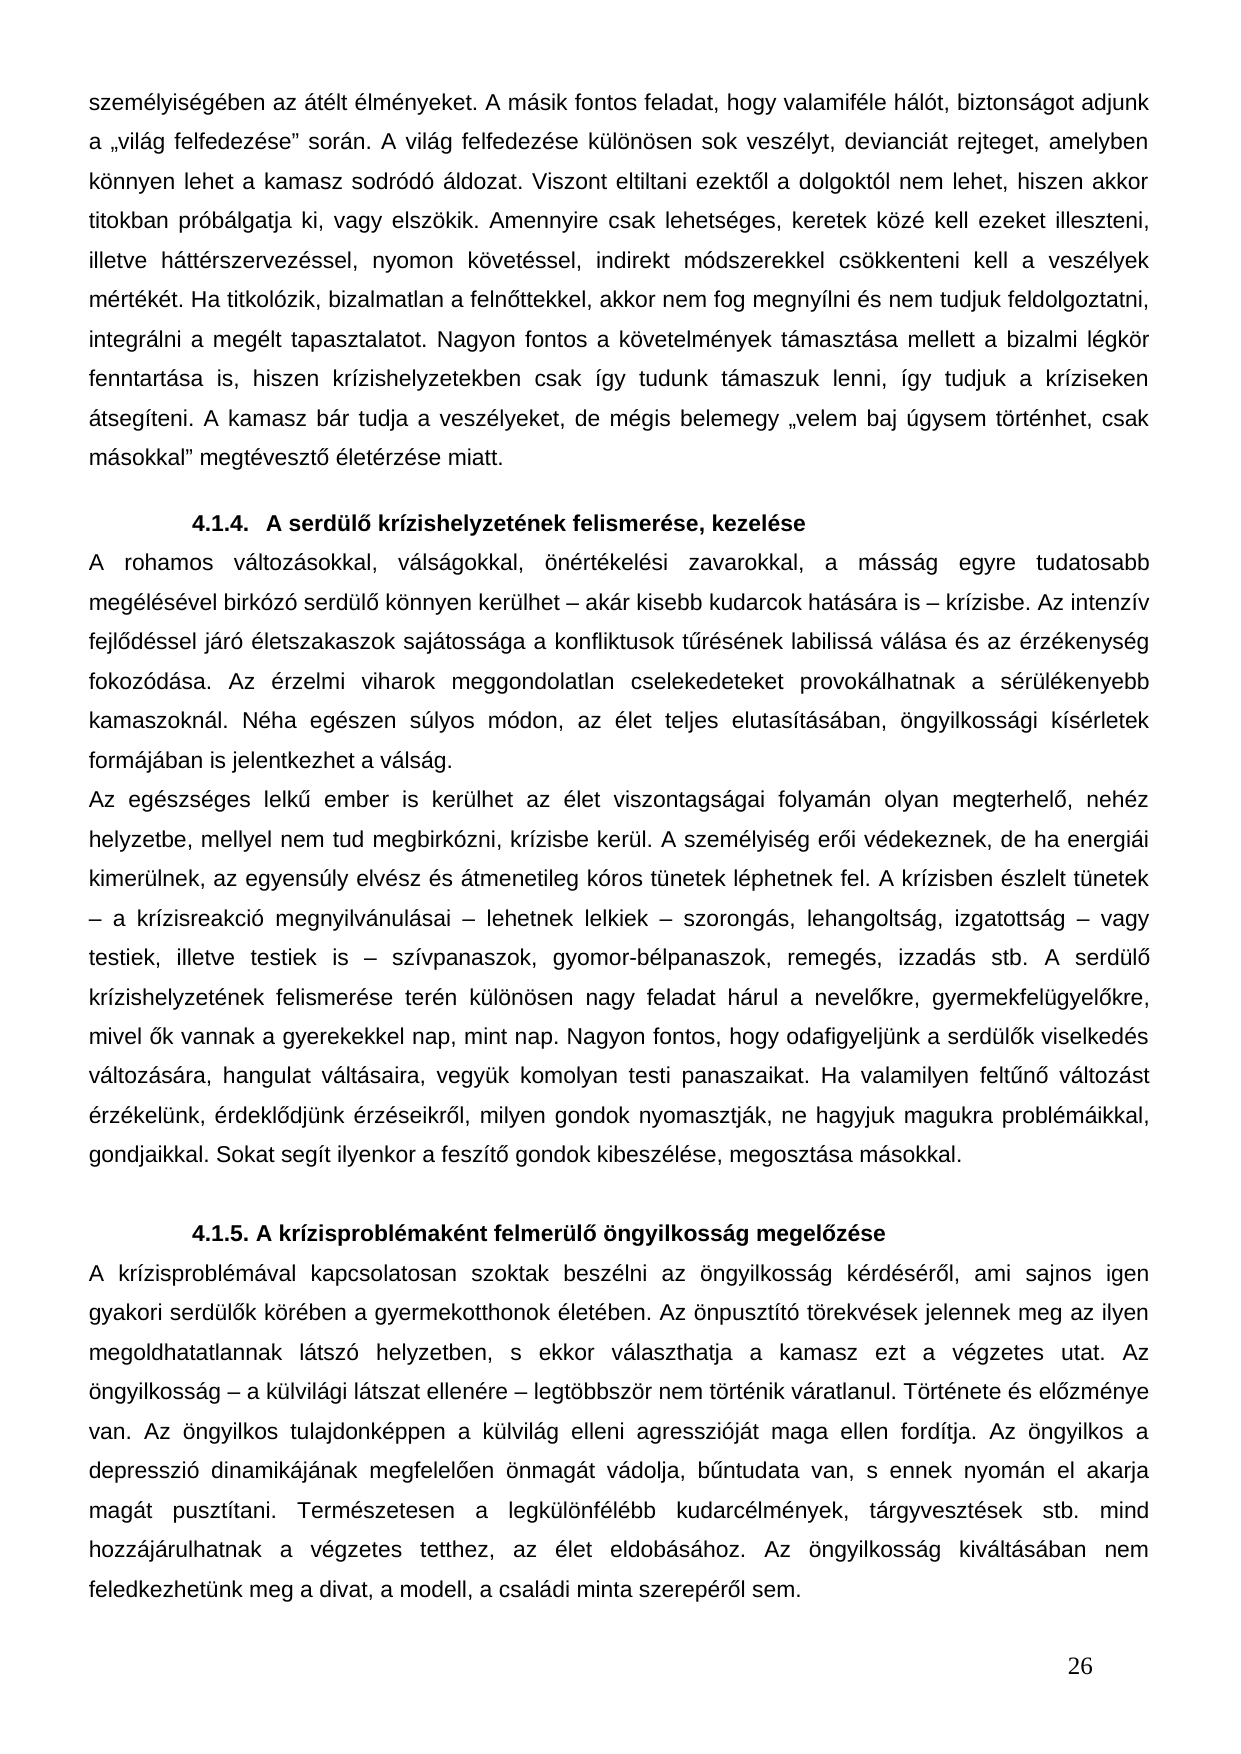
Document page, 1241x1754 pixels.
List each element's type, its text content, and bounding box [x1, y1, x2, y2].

text 4.1.4. A serdülő krízishelyzetének felismerése, kezelése [88, 510, 1150, 536]
text A krízisproblémával kapcsolatosan szoktak beszélni az öngyilkosság kérdéséről, ami sajnos igen gyakori serdülők körében a gyermekotthonok életében. Az önpusztító törekvések jelennek meg az ilyen megoldhatatlannak látszó helyzetben, s ekkor választhatja a kamasz ezt a végzetes utat. Az öngyilkosság – a külvilági látszat ellenére – legtöbbször nem történik váratlanul. Története és előzménye van. Az öngyilkos tulajdonképpen a külvilág elleni agresszióját maga ellen fordítja. Az öngyilkos a depresszió dinamikájának megfelelően önmagát vádolja, bűntudata van, s ennek nyomán el akarja magát pusztítani. Természetesen a legkülönfélébb kudarcélmények, tárgyvesztések stb. mind hozzájárulhatnak a végzetes tetthez, az élet eldobásához. Az öngyilkosság kiváltásában nem feledkezhetünk meg a divat, a modell, a családi minta szerepéről sem. [88, 1260, 1150, 1602]
text 4.1.5. A krízisproblémaként felmerülő öngyilkosság megelőzése [88, 1220, 1150, 1247]
text A rohamos változásokkal, válságokkal, önértékelési zavarokkal, a másság egyre tudatosabb megélésével birkózó serdülő könnyen kerülhet – akár kisebb kudarcok hatására is – krízisbe. Az intenzív fejlődéssel járó életszakaszok sajátossága a konfliktusok tűrésének labilissá válása és az érzékenység fokozódása. Az érzelmi viharok meggondolatlan cselekedeteket provokálhatnak a sérülékenyebb kamaszoknál. Néha egészen súlyos módon, az élet teljes elutasításában, öngyilkossági kísérletek formájában is jelentkezhet a válság. [88, 549, 1150, 773]
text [88, 89, 1150, 470]
text Az egészséges lelkű ember is kerülhet az élet viszontagságai folyamán olyan megterhelő, nehéz helyzetbe, mellyel nem tud megbirkózni, krízisbe kerül. A személyiség erői védekeznek, de ha energiái kimerülnek, az egyensúly elvész és átmenetileg kóros tünetek léphetnek fel. A krízisben észlelt tünetek – a krízisreakció megnyilvánulásai – lehetnek lelkiek – szorongás, lehangoltság, izgatottság – vagy testiek, illetve testiek is – szívpanaszok, gyomor-bélpanaszok, remegés, izzadás stb. A serdülő krízishelyzetének felismerése terén különösen nagy feladat hárul a nevelőkre, gyermekfelügyelőkre, mivel ők vannak a gyerekekkel nap, mint nap. Nagyon fontos, hogy odafigyeljünk a serdülők viselkedés változására, hangulat váltásaira, vegyük komolyan testi panaszaikat. Ha valamilyen feltűnő változást érzékelünk, érdeklődjünk érzéseikről, milyen gondok nyomasztják, ne hagyjuk magukra problémáikkal, gondjaikkal. Sokat segít ilyenkor a feszítő gondok kibeszélése, megosztása másokkal. [88, 786, 1150, 1168]
